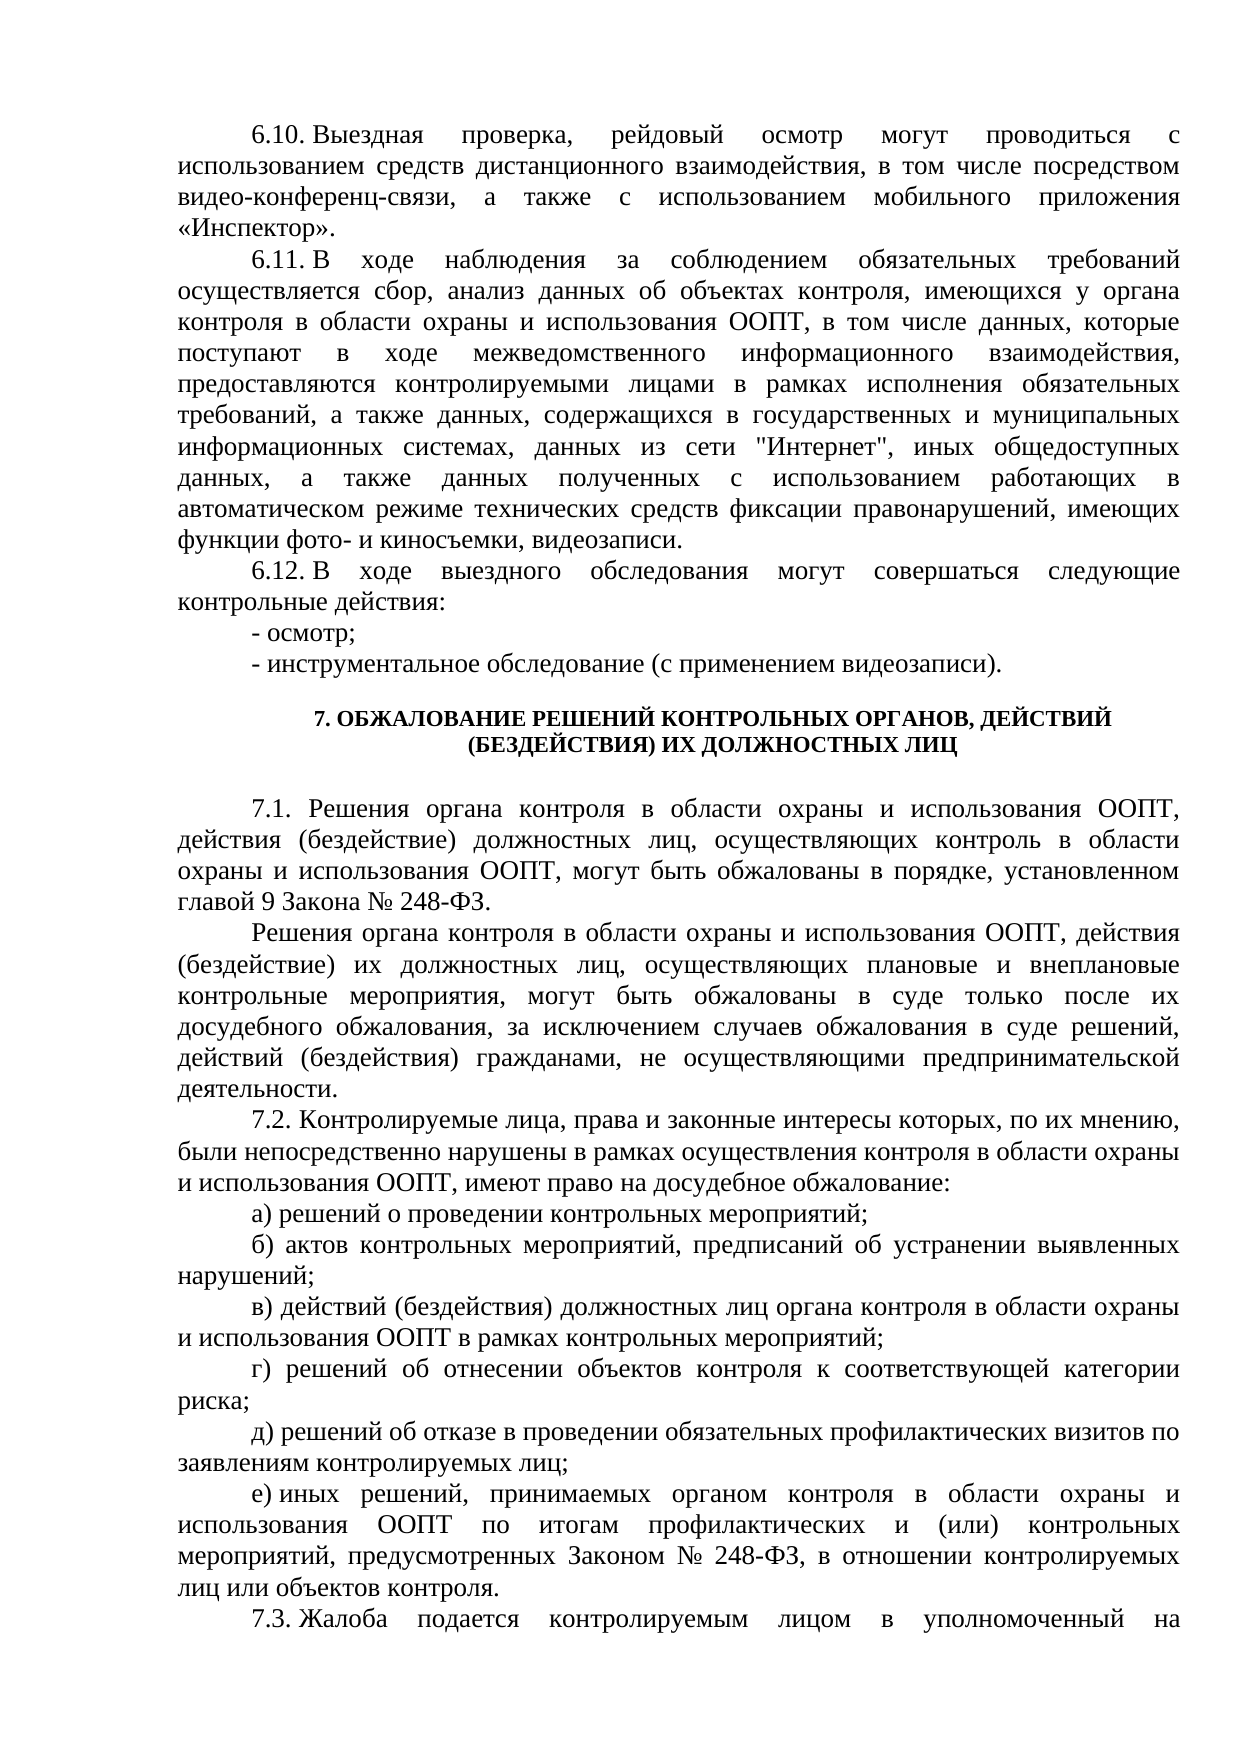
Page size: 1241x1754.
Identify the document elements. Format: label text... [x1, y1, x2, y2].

text г) решений об отнесении объектов контроля к соответствующей категории риска; [177, 1353, 1181, 1415]
text д) решений об отказе в проведении обязательных профилактических визитов по заявлениям контролируемых лиц; [177, 1415, 1181, 1477]
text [177, 1602, 1181, 1633]
text - инструментальное обследование (с применением видеозаписи). [177, 648, 1181, 679]
text Решения органа контроля в области охраны и использования ООПТ, действия (бездействие) их должностных лиц, осуществляющих плановые и внеплановые контрольные мероприятия, могут быть обжалованы в суде только после их досудебного обжалования, за исключением случаев обжалования в суде решений, действий (бездействия) гражданами, не осуществляющими предпринимательской деятельности. [177, 917, 1181, 1103]
text 7.1. Решения органа контроля в области охраны и использования ООПТ, действия (бездействие) должностных лиц, осуществляющих контроль в области охраны и использования ООПТ, могут быть обжалованы в порядке, установленном главой 9 Закона № 248-ФЗ. [177, 792, 1181, 917]
text б) актов контрольных мероприятий, предписаний об устранении выявленных нарушений; [177, 1228, 1181, 1290]
text 6.12. В ходе выездного обследования могут совершаться следующие контрольные действия: [177, 554, 1181, 616]
text 6.10. Выездная проверка, рейдовый осмотр могут проводиться с использованием средств дистанционного взаимодействия, в том числе посредством видео-конференц-связи, а также с использованием мобильного приложения «Инспектор». [177, 118, 1181, 243]
text а) решений о проведении контрольных мероприятий; [177, 1197, 1181, 1228]
text 7.2. Контролируемые лица, права и законные интересы которых, по их мнению, были непосредственно нарушены в рамках осуществления контроля в области охраны и использования ООПТ, имеют право на досудебное обжалование: [177, 1103, 1181, 1197]
text е) иных решений, принимаемых органом контроля в области охраны и использования ООПТ по итогам профилактических и (или) контрольных мероприятий, предусмотренных Законом № 248-ФЗ, в отношении контролируемых лиц или объектов контроля. [177, 1477, 1181, 1602]
text 7. ОБЖАЛОВАНИЕ РЕШЕНИЙ КОНТРОЛЬНЫХ ОРГАНОВ, ДЕЙСТВИЙ (БЕЗДЕЙСТВИЯ) ИХ ДОЛЖНОСТНЫХ ЛИЦ [244, 705, 1181, 758]
text в) действий (бездействия) должностных лиц органа контроля в области охраны и использования ООПТ в рамках контрольных мероприятий; [177, 1290, 1181, 1353]
text - осмотр; [177, 616, 1181, 648]
text 6.11. В ходе наблюдения за соблюдением обязательных требований осуществляется сбор, анализ данных об объектах контроля, имеющихся у органа контроля в области охраны и использования ООПТ, в том числе данных, которые поступают в ходе межведомственного информационного взаимодействия, предоставляются контролируемыми лицами в рамках исполнения обязательных требований, а также данных, содержащихся в государственных и муниципальных информационных системах, данных из сети "Интернет", иных общедоступных данных, а также данных полученных с использованием работающих в автоматическом режиме технических средств фиксации правонарушений, имеющих функции фото- и киносъемки, видеозаписи. [177, 243, 1181, 554]
